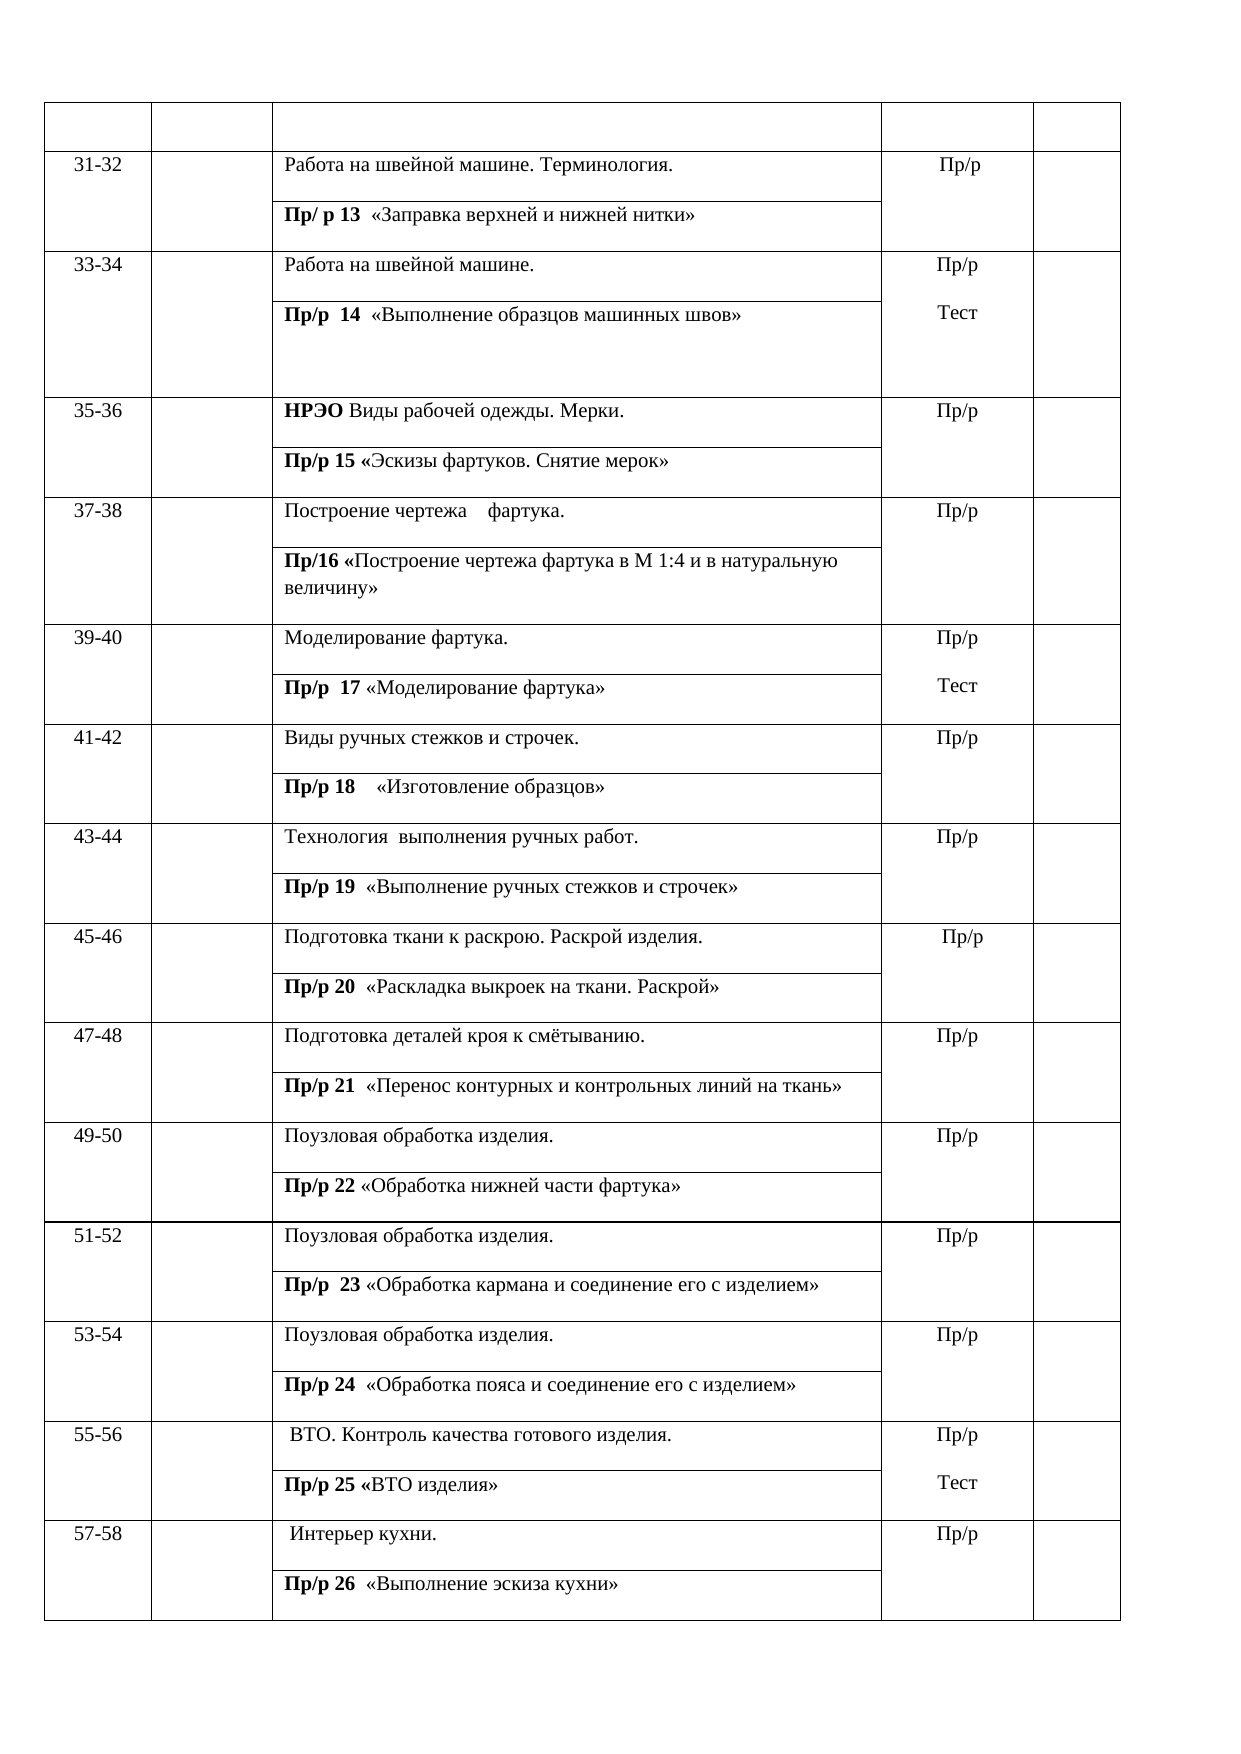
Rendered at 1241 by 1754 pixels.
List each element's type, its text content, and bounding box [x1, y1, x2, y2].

table_cell Пр/р 20 «Раскладка выкроек на ткани. Раскрой» [273, 974, 881, 1022]
table_cell 55-56 [45, 1422, 151, 1520]
table_cell ВТО. Контроль качества готового изделия. [273, 1422, 881, 1470]
table_cell Пр/16 «Построение чертежа фартука в М 1:4 и в натуральную величину» [273, 548, 881, 624]
table_cell [152, 1223, 272, 1321]
table_cell Пр/р Тест [882, 1422, 1033, 1520]
table_cell Поузловая обработка изделия. [273, 1322, 881, 1371]
table_cell [1034, 152, 1120, 251]
table_cell 49-50 [45, 1123, 151, 1221]
table_cell 51-52 [45, 1223, 151, 1321]
table_cell [1034, 1223, 1120, 1321]
table_cell [152, 398, 272, 497]
table_cell Пр/р [882, 1521, 1033, 1620]
table_cell [1034, 924, 1120, 1022]
table_cell [1034, 824, 1120, 923]
table_cell 39-40 [45, 625, 151, 723]
table_cell Работа на швейной машине. Терминология. [273, 152, 881, 201]
table_cell [152, 1023, 272, 1122]
table_cell Технология выполнения ручных работ. [273, 824, 881, 873]
table_cell Пр/р 26 «Выполнение эскиза кухни» [273, 1571, 881, 1620]
table_cell Поузловая обработка изделия. [273, 1123, 881, 1172]
table_cell 57-58 [45, 1521, 151, 1620]
table_cell 45-46 [45, 924, 151, 1022]
table_cell Пр/р 18 «Изготовление образцов» [273, 774, 881, 823]
table_cell [152, 1422, 272, 1520]
table_cell Пр/р 19 «Выполнение ручных стежков и строчек» [273, 874, 881, 923]
table_cell Пр/р [882, 1023, 1033, 1122]
table_cell [152, 1322, 272, 1421]
table_cell Пр/р 15 «Эскизы фартуков. Снятие мерок» [273, 448, 881, 497]
table_cell 53-54 [45, 1322, 151, 1421]
table_cell Пр/р [882, 924, 1033, 1022]
table_cell [152, 625, 272, 723]
table_cell [1034, 625, 1120, 723]
table_cell 31-32 [45, 152, 151, 251]
table_cell Пр/р Тест [882, 625, 1033, 723]
table_cell Подготовка ткани к раскрою. Раскрой изделия. [273, 924, 881, 972]
table_cell Пр/р Тест [882, 252, 1033, 397]
table_cell Поузловая обработка изделия. [273, 1223, 881, 1271]
table_cell Работа на швейной машине. [273, 252, 881, 301]
table_cell 35-36 [45, 398, 151, 497]
table_cell Моделирование фартука. [273, 625, 881, 674]
table_cell [152, 924, 272, 1022]
table_cell Пр/р [882, 152, 1033, 251]
table_cell Пр/р 17 «Моделирование фартука» [273, 675, 881, 723]
table_cell Пр/р [882, 824, 1033, 923]
table_cell [152, 1521, 272, 1620]
table_cell [1034, 498, 1120, 624]
table_cell [152, 1123, 272, 1221]
table_cell [152, 498, 272, 624]
table_cell 41-42 [45, 725, 151, 823]
table_cell [1034, 725, 1120, 823]
table_cell Построение чертежа фартука. [273, 498, 881, 547]
table_cell Пр/р 22 «Обработка нижней части фартука» [273, 1173, 881, 1221]
table_cell Подготовка деталей кроя к смётыванию. [273, 1023, 881, 1072]
table_cell [1034, 252, 1120, 397]
table_cell [152, 824, 272, 923]
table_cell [273, 103, 881, 151]
table_cell [1034, 398, 1120, 497]
table_cell НРЭО Виды рабочей одежды. Мерки. [273, 398, 881, 447]
table_cell Интерьер кухни. [273, 1521, 881, 1570]
table_cell Пр/р [882, 498, 1033, 624]
table_cell Пр/ р 13 «Заправка верхней и нижней нитки» [273, 202, 881, 251]
table_cell [1034, 1521, 1120, 1620]
table_cell Пр/р [882, 1123, 1033, 1221]
table_cell Пр/р [882, 398, 1033, 497]
table_cell [152, 725, 272, 823]
table_cell [1034, 1123, 1120, 1221]
table_cell Пр/р 25 «ВТО изделия» [273, 1471, 881, 1520]
table_cell 47-48 [45, 1023, 151, 1122]
table_cell 33-34 [45, 252, 151, 397]
table_cell [1034, 1422, 1120, 1520]
table_cell [1034, 1023, 1120, 1122]
table_cell Виды ручных стежков и строчек. [273, 725, 881, 773]
table_cell Пр/р [882, 1322, 1033, 1421]
table_cell Пр/р 23 «Обработка кармана и соединение его с изделием» [273, 1272, 881, 1321]
table_cell 43-44 [45, 824, 151, 923]
table_cell [152, 252, 272, 397]
table_cell Пр/р 14 «Выполнение образцов машинных швов» [273, 302, 881, 397]
table_cell [152, 152, 272, 251]
table_cell 37-38 [45, 498, 151, 624]
table_cell Пр/р [882, 1223, 1033, 1321]
table_cell Пр/р 24 «Обработка пояса и соединение его с изделием» [273, 1372, 881, 1421]
table_cell [1034, 1322, 1120, 1421]
table_cell Пр/р 21 «Перенос контурных и контрольных линий на ткань» [273, 1073, 881, 1122]
table_cell Пр/р [882, 725, 1033, 823]
